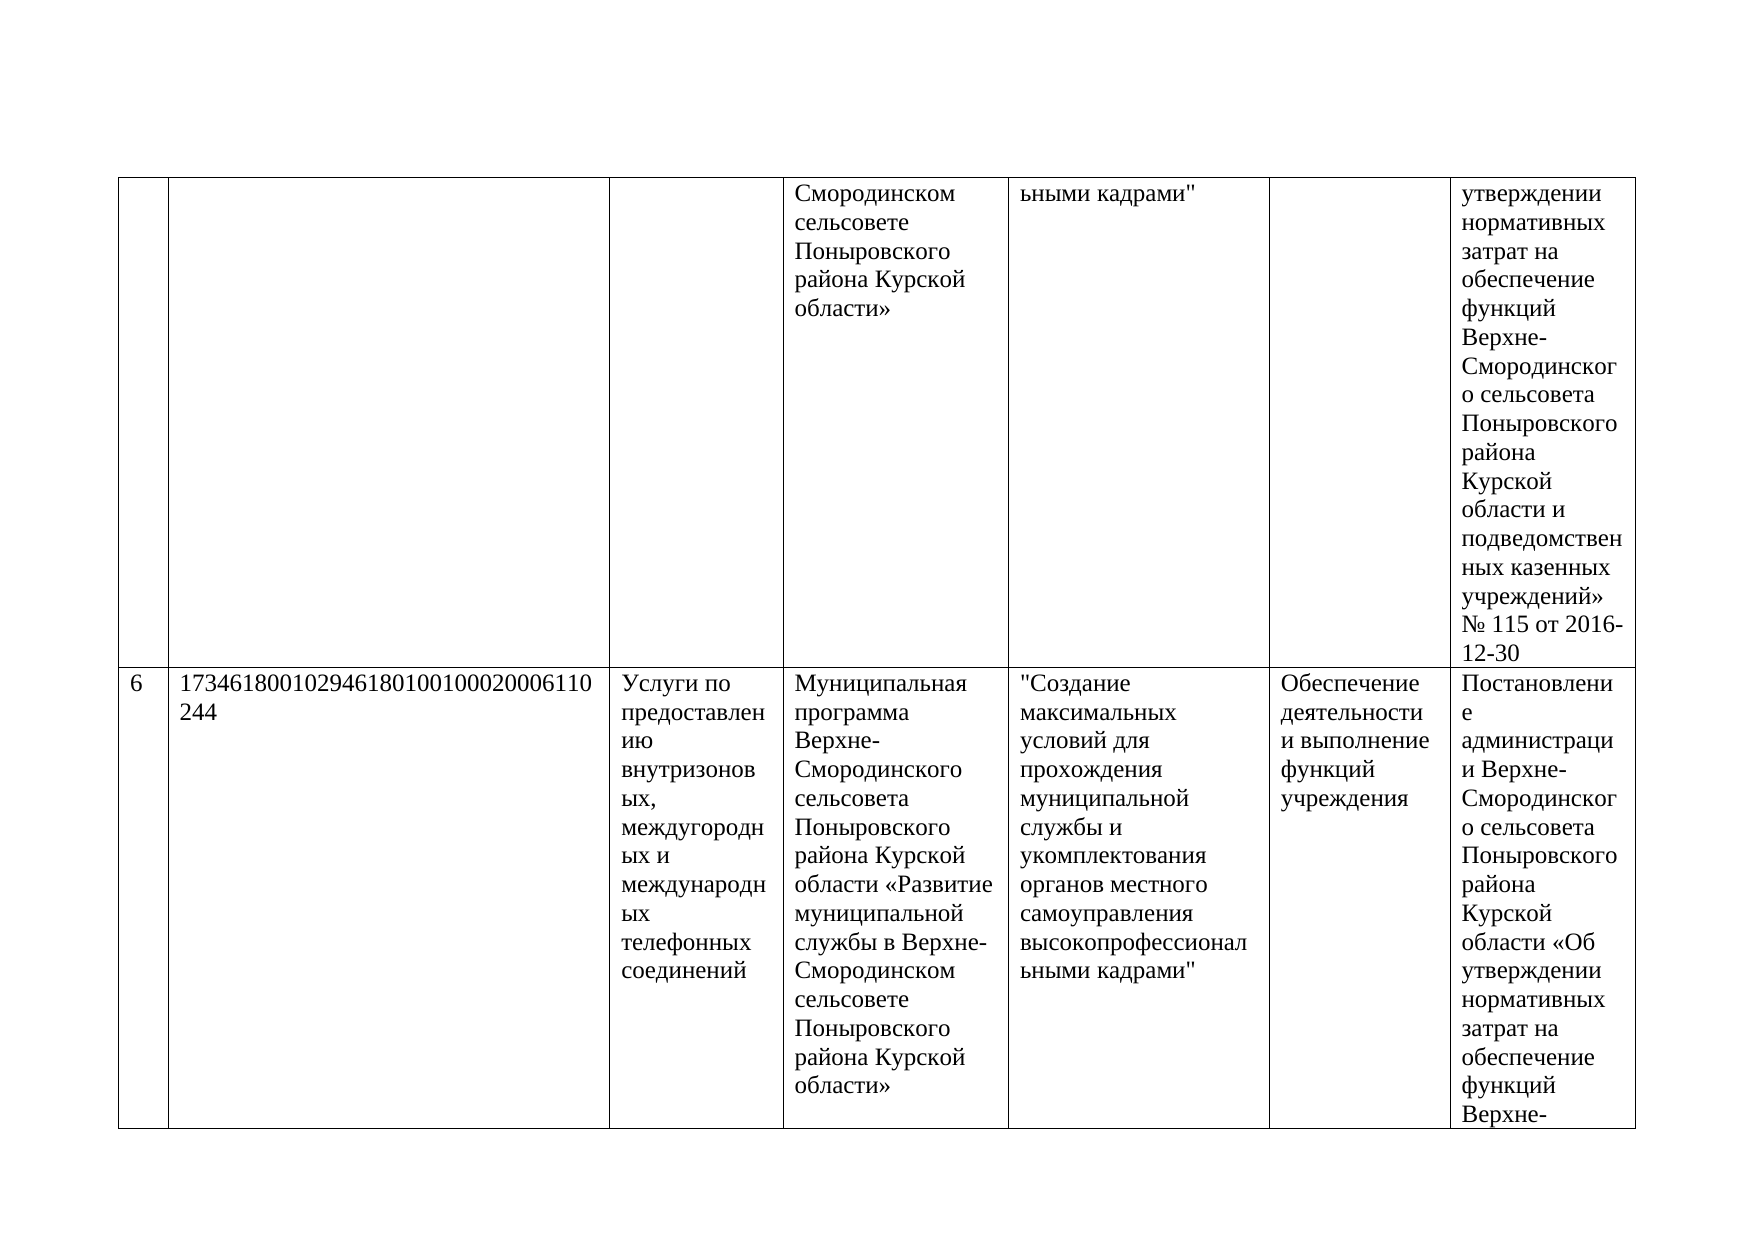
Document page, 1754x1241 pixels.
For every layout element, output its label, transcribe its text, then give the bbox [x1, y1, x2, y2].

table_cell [610, 178, 783, 667]
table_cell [1009, 668, 1269, 1128]
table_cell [1451, 668, 1635, 1128]
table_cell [610, 668, 783, 1128]
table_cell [169, 668, 609, 1128]
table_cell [1451, 178, 1635, 667]
table_cell 5 [119, 178, 168, 667]
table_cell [784, 178, 1008, 667]
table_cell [1270, 178, 1450, 667]
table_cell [169, 178, 609, 667]
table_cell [784, 668, 1008, 1128]
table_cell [1009, 178, 1269, 667]
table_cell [1270, 668, 1450, 1128]
table_cell 6 [119, 668, 168, 1128]
